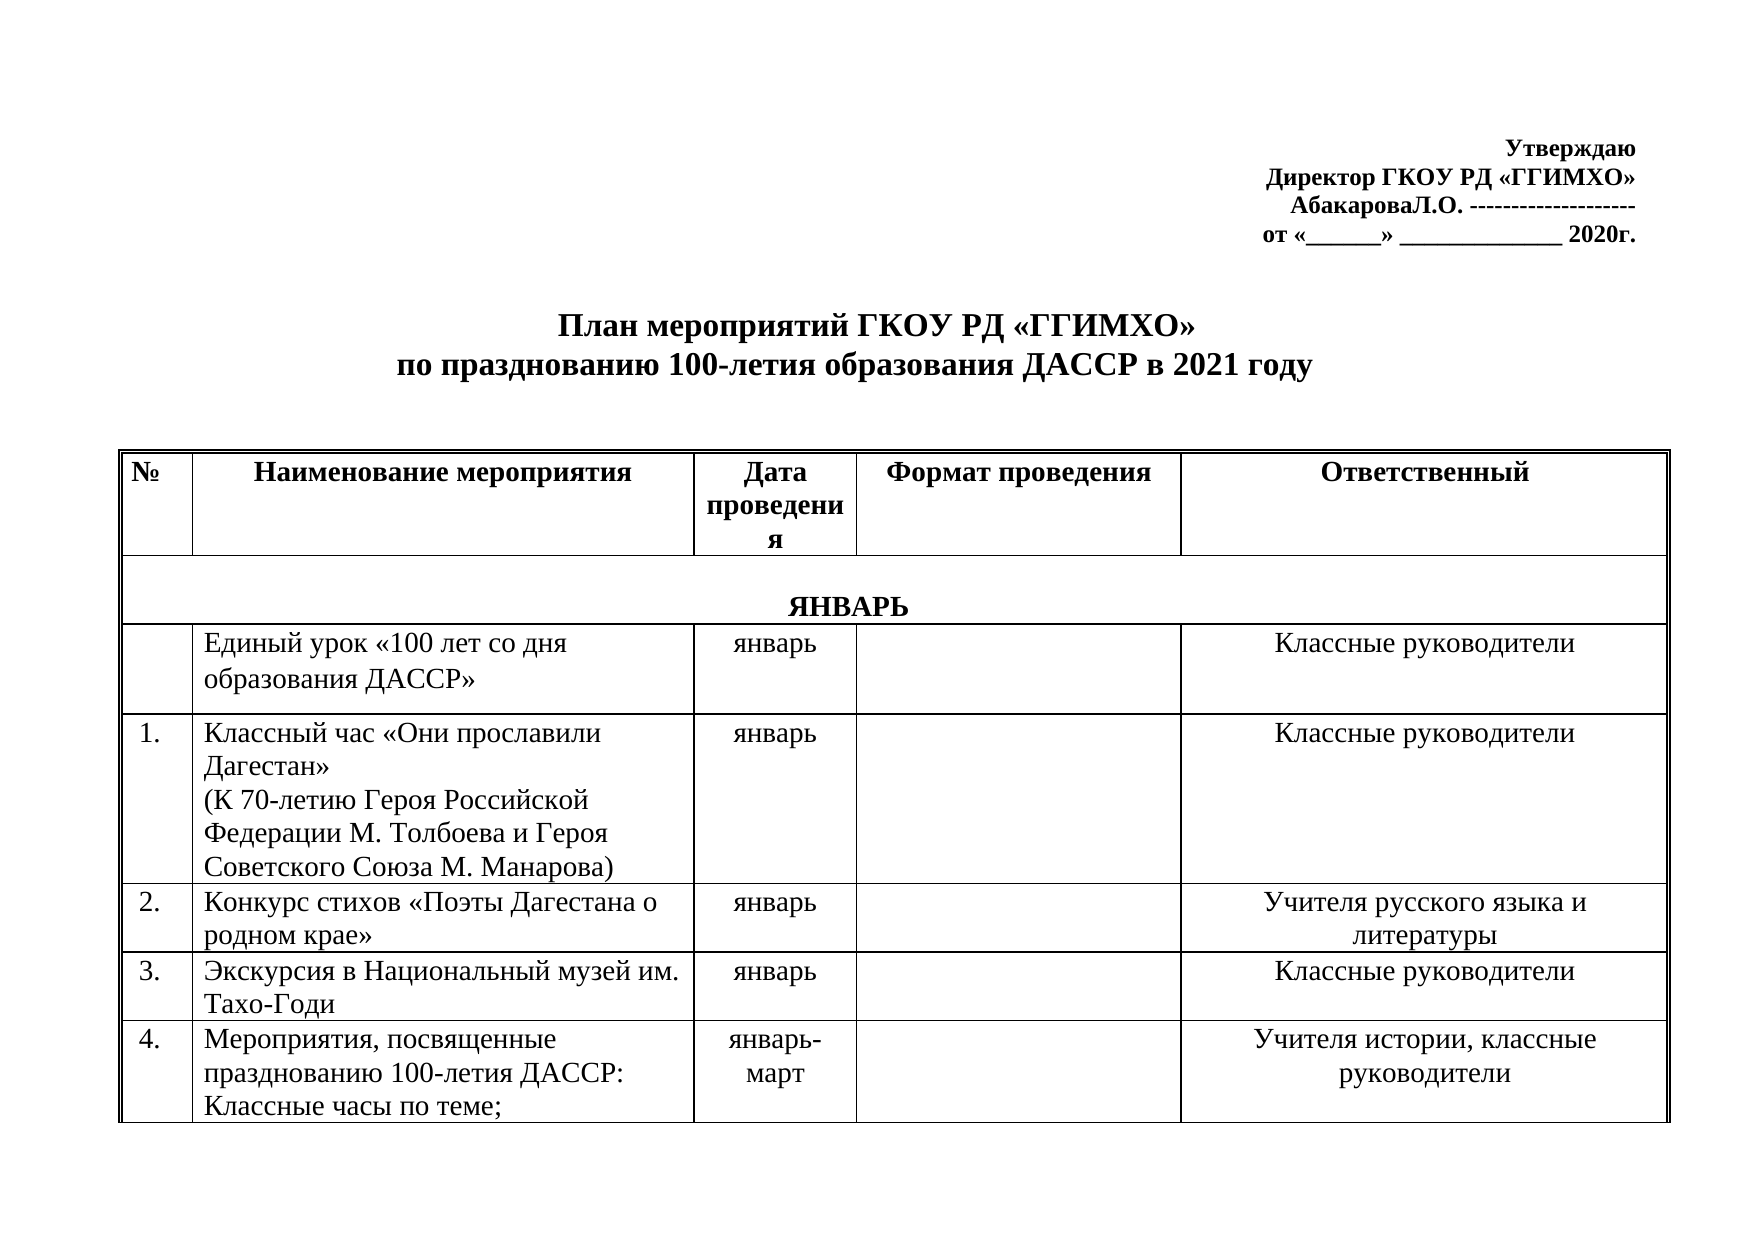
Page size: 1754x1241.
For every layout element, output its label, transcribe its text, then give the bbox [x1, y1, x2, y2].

table_cell [123, 1021, 192, 1122]
text Директор ГКОУ РД «ГГИМХО» [118, 162, 1636, 190]
table_cell [857, 715, 1180, 882]
text АбакароваЛ.О. -------------------- [118, 190, 1636, 219]
table_cell [123, 884, 192, 951]
table_cell Классные руководители [1182, 715, 1666, 882]
table_header Ответственный [1182, 454, 1666, 554]
table_cell Классный час «Они прославили Дагестан» (К 70-летию Героя Российской Федерации М. Толбоева и Героя Советского Союза М. Манарова) [193, 715, 693, 882]
text Утверждаю [118, 133, 1636, 162]
table_header Наименование мероприятия [193, 454, 693, 554]
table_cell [1182, 1021, 1666, 1122]
table_cell январь-март [695, 1021, 856, 1122]
table_cell [123, 625, 192, 713]
text План мероприятий ГКОУ РД «ГГИМХО» [118, 305, 1636, 344]
table_cell [123, 715, 192, 882]
table_cell [857, 1021, 1180, 1122]
table_cell [857, 625, 1180, 713]
table_cell январь [695, 884, 856, 951]
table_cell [193, 1021, 693, 1122]
table_cell Учителя русского языка и литературы [1182, 884, 1666, 951]
table_cell ЯНВАРЬ [123, 556, 1666, 623]
table_cell [123, 953, 192, 1020]
table_header № [123, 454, 192, 554]
table_cell январь [695, 953, 856, 1020]
table_cell Экскурсия в Национальный музей им. Тахо-Годи [193, 953, 693, 1020]
table_cell Единый урок «100 лет со дня образования ДАССР» [193, 625, 693, 713]
text от «______» _____________ 2020г. [118, 219, 1636, 248]
table_cell январь [695, 715, 856, 882]
table_cell Конкурс стихов «Поэты Дагестана о родном крае» [193, 884, 693, 951]
table_header Формат проведения [857, 454, 1180, 554]
table_cell Классные руководители [1182, 625, 1666, 713]
table_cell [857, 953, 1180, 1020]
table_cell Классные руководители [1182, 953, 1666, 1020]
table_header Дата проведения [695, 454, 856, 554]
table_cell [857, 884, 1180, 951]
text по празднованию 100-летия образования ДАССР в 2021 году [74, 344, 1636, 382]
table_cell январь [695, 625, 856, 713]
